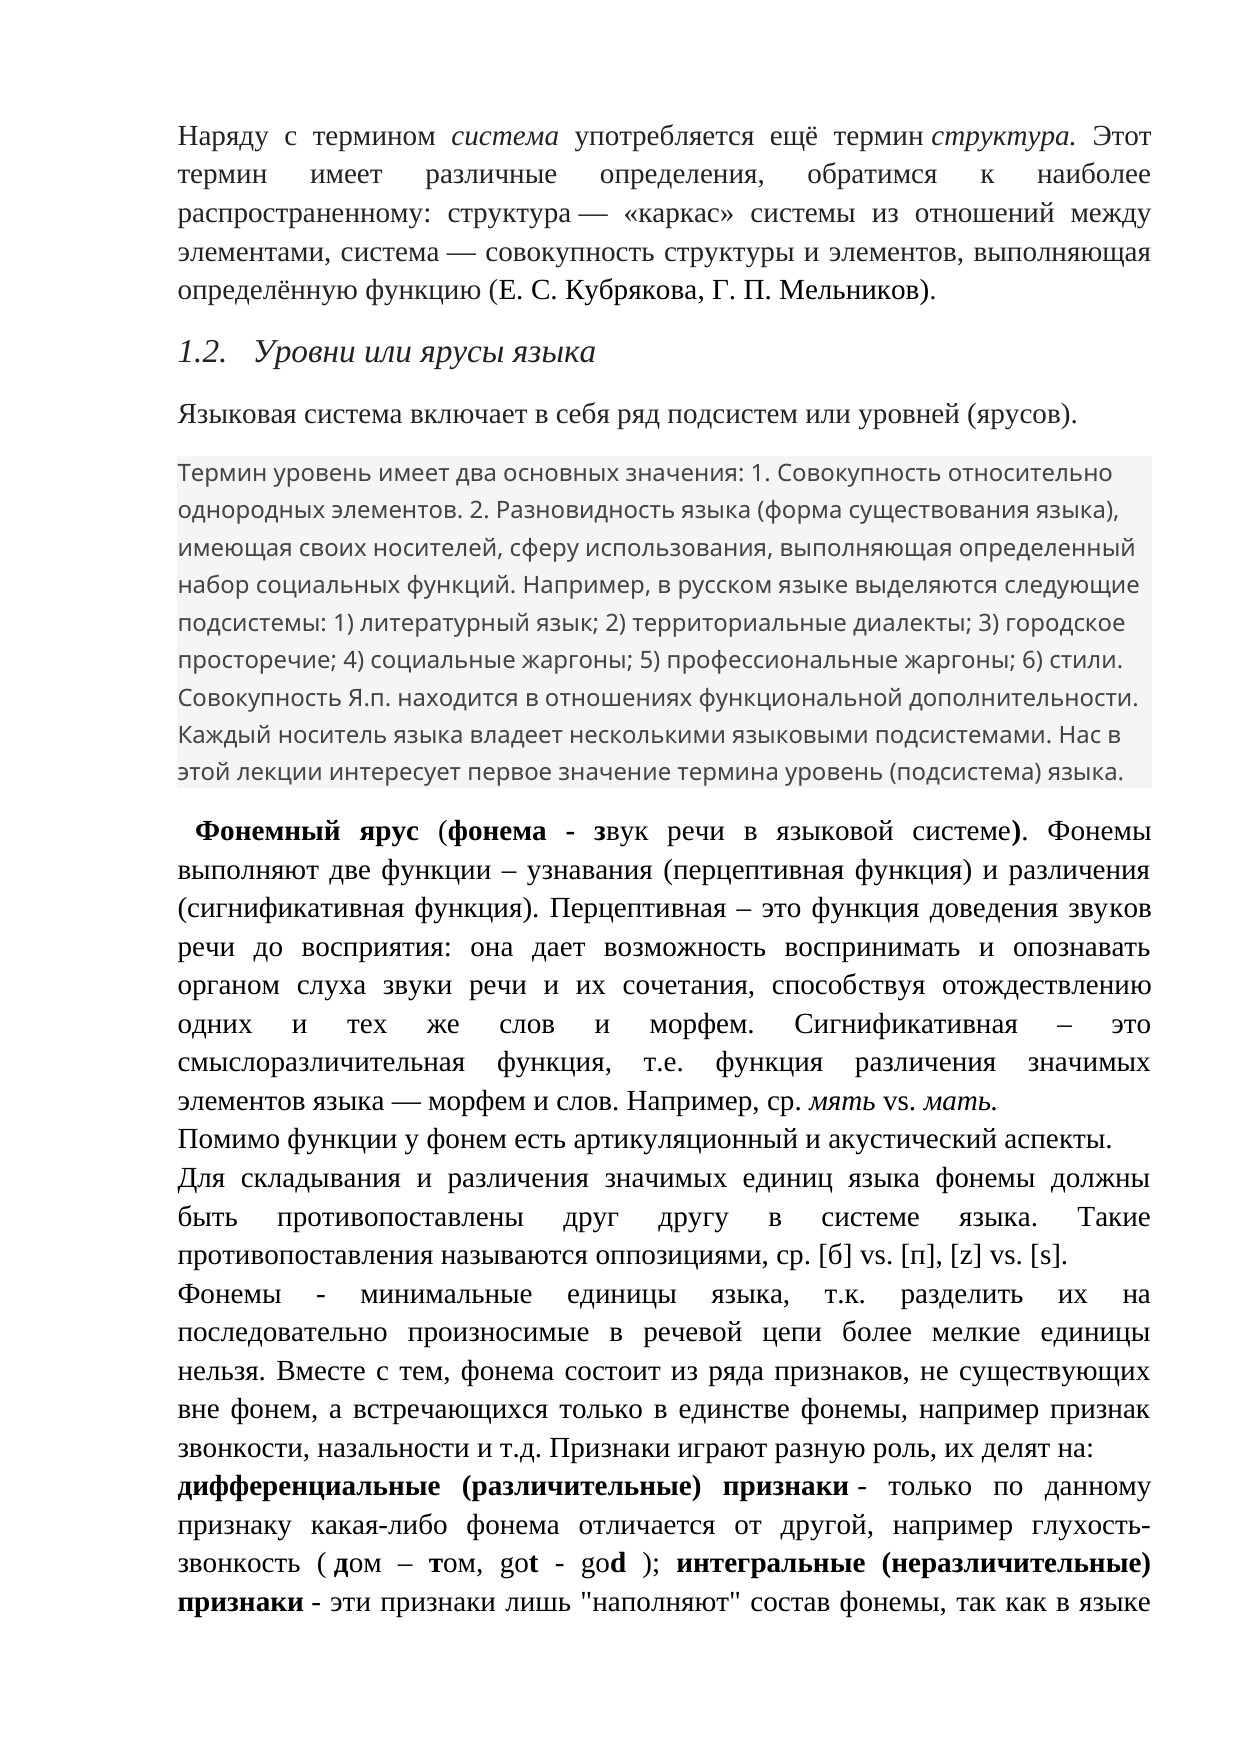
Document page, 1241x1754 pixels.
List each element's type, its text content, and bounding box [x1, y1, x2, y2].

text Термин уровень имеет два основных значения: 1. Совокупность относительно однородных элементов. 2. Разновидность языка (форма существования языка), имеющая своих носителей, сферу использования, выполняющая определенный набор социальных функций. Например, в русском языке выделяются следующие подсистемы: 1) литературный язык; 2) территориальные диалекты; 3) городское просторечие; 4) социальные жаргоны; 5) профессиональные жаргоны; 6) стили. Совокупность Я.п. находится в отношениях функциональной дополнительности. Каждый носитель языка владеет несколькими языковыми подсистемами. Нас в этой лекции интересует первое значение термина уровень (подсистема) языка. [177, 456, 1152, 788]
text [177, 1468, 1152, 1618]
text Наряду с термином система употребляется ещё термин структура. Этот термин имеет различные определения, обратимся к наиболее распространенному: структура — «каркас» системы из отношений между элементами, система — совокупность структуры и элементов, выполняющая определённую функцию (Е. С. Кубрякова, Г. П. Мельников). [177, 190, 1152, 306]
text Языковая система включает в себя ряд подсистем или уровней (ярусов). [177, 397, 1152, 430]
text Помимо функции у фонем есть артикуляционный и акустический аспекты. [177, 1122, 1152, 1155]
text Для складывания и различения значимых единиц языка фонемы должны быть противопоставлены друг другу в системе языка. Такие противопоставления называются оппозициями, ср. [б] vs. [п], [z] vs. [s]. [177, 1160, 1152, 1271]
text Фонемы - минимальные единицы языка, т.к. разделить их на последовательно произносимые в речевой цепи более мелкие единицы нельзя. Вместе с тем, фонема состоит из ряда признаков, не существующих вне фонем, а встречающихся только в единстве фонемы, например признак звонкости, назальности и т.д. Признаки играют разную роль, их делят на: [177, 1276, 1152, 1463]
text Фонемный ярус (фонема - звук речи в языковой системе). Фонемы выполняют две функции – узнавания (перцептивная функция) и различения (сигнификативная функция). Перцептивная – это функция доведения звуков речи до восприятия: она дает возможность воспринимать и опознавать органом слуха звуки речи и их сочетания, способствуя отождествлению одних и тех же слов и морфем. Сигнификативная – это смыслоразличительная функция, т.е. функция различения значимых элементов языка — морфем и слов. Например, ср. мять vs. мать. [177, 813, 1152, 1117]
list Уровни или ярусы языка [177, 332, 1152, 370]
